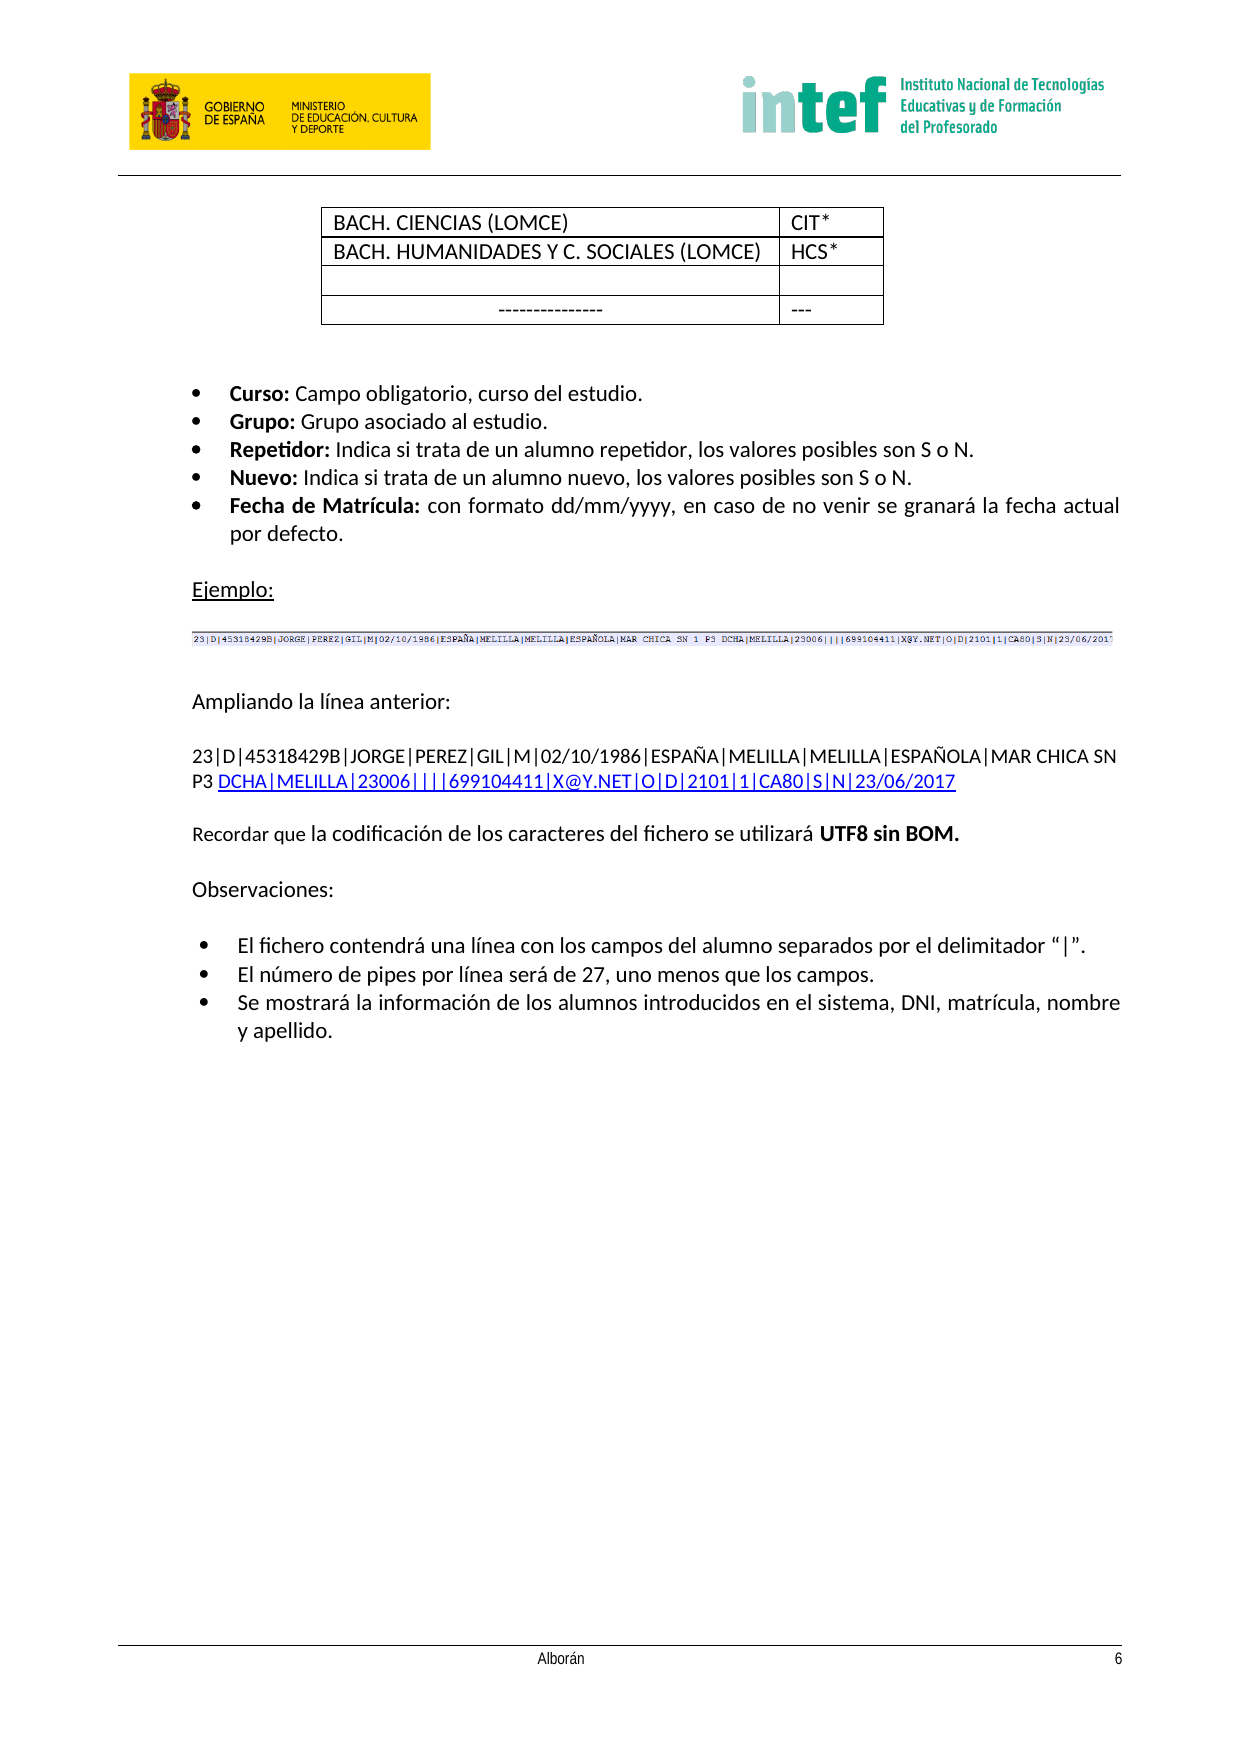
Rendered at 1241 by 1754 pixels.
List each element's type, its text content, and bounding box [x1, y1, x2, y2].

list El fichero contendrá una línea con los campos del alumno separados por el delimitador “|”. [200, 932, 1122, 960]
text Ejemplo: [118, 575, 1122, 603]
table_cell CIT* [780, 208, 883, 236]
text Observaciones: [118, 876, 1122, 904]
table_cell --- [780, 296, 883, 323]
text 23|D|45318429B|JORGE|PEREZ|GIL|M|02/10/1986|ESPAÑA|MELILLA|MELILLA|ESPAÑOLA|MAR CHICA SN P3 DCHA|MELILLA|23006||||699104411|X@Y.NET|O|D|2101|1|CA80|S|N|23/06/2017 [118, 743, 1122, 794]
table_cell HCS* [780, 238, 883, 265]
table_cell [322, 266, 779, 294]
list Repetidor: Indica si trata de un alumno repetidor, los valores posibles son S o N. [192, 435, 1122, 463]
picture [191, 631, 1113, 647]
table_cell [780, 266, 883, 294]
list Nuevo: Indica si trata de un alumno nuevo, los valores posibles son S o N. [192, 463, 1122, 491]
picture [129, 73, 431, 150]
picture [736, 73, 1110, 136]
list Grupo: Grupo asociado al estudio. [192, 407, 1122, 435]
list Fecha de Matrícula: con formato dd/mm/yyyy, en caso de no venir se granará la fecha actual por defecto. [192, 491, 1122, 547]
list Se mostrará la información de los alumnos introducidos en el sistema, DNI, matrícula, nombre y apellido. [200, 988, 1122, 1044]
list Curso: Campo obligatorio, curso del estudio. [192, 379, 1122, 407]
list El número de pipes por línea será de 27, uno menos que los campos. [200, 960, 1122, 988]
table_cell --------------- [322, 296, 779, 323]
table_cell BACH. CIENCIAS (LOMCE) [322, 208, 779, 236]
text Recordar que la codificación de los caracteres del fichero se utilizará UTF8 sin BOM. [192, 819, 1122, 848]
table_cell BACH. HUMANIDADES Y C. SOCIALES (LOMCE) [322, 238, 779, 265]
text Ampliando la línea anterior: [118, 687, 1122, 715]
